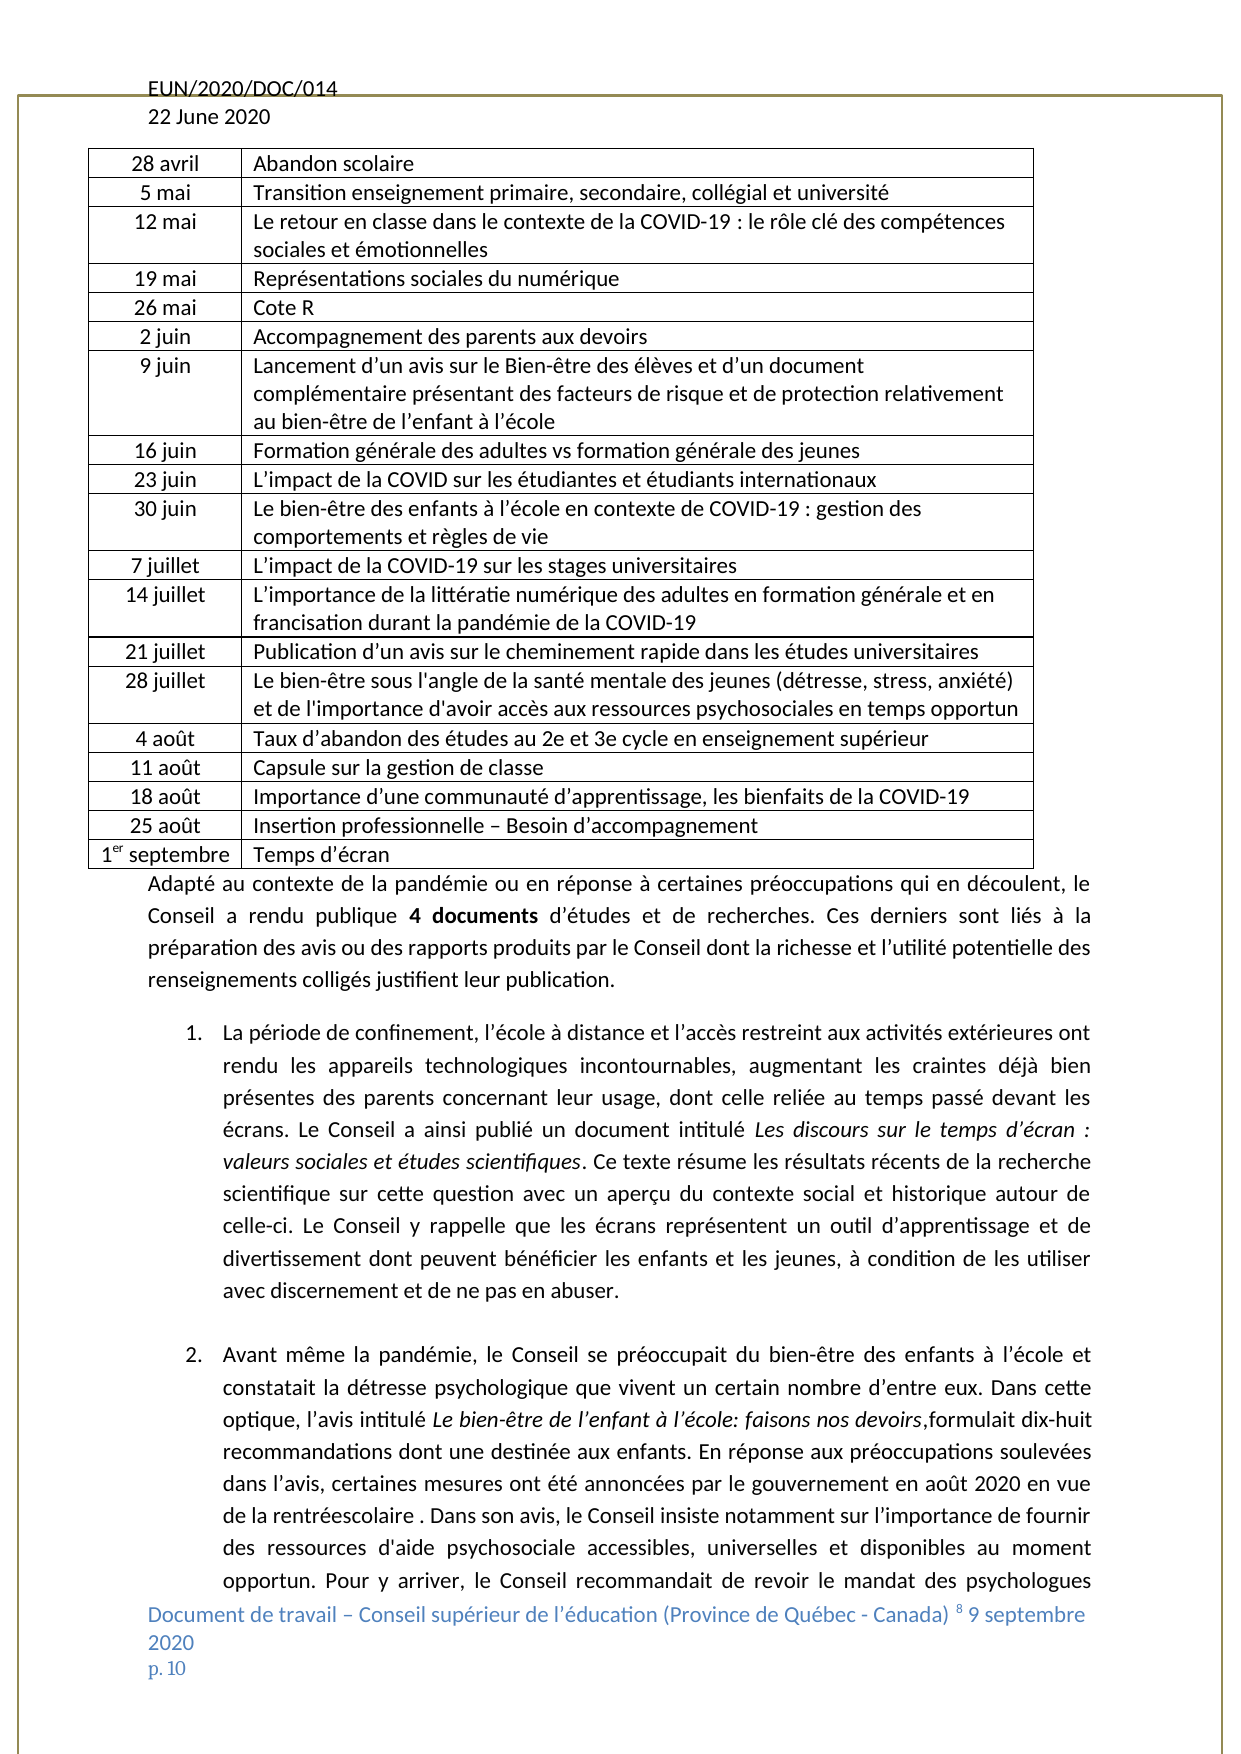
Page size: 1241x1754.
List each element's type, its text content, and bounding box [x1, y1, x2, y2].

table_cell 28 avril [89, 149, 241, 177]
table_cell 4 août [89, 724, 241, 752]
table_cell Cote R [242, 293, 1033, 321]
table_cell 1er septembre [89, 840, 241, 868]
table_cell Taux d’abandon des études au 2e et 3e cycle en enseignement supérieur [242, 724, 1033, 752]
table_cell 5 mai [89, 178, 241, 206]
table_cell Lancement d’un avis sur le Bien-être des élèves et d’un document complémentaire présentant des facteurs de risque et de protection relativement au bien-être de l’enfant à l’école [242, 351, 1033, 435]
table_cell 11 août [89, 753, 241, 781]
table_cell 14 juillet [89, 580, 241, 636]
table_cell Insertion professionnelle – Besoin d’accompagnement [242, 811, 1033, 839]
table_cell 7 juillet [89, 551, 241, 579]
table_cell Publication d’un avis sur le cheminement rapide dans les études universitaires [242, 638, 1033, 666]
table_cell 9 juin [89, 351, 241, 435]
table_cell Transition enseignement primaire, secondaire, collégial et université [242, 178, 1033, 206]
text Adapté au contexte de la pandémie ou en réponse à certaines préoccupations qui en découlent, le Conseil a rendu publique 4 documents d’études et de recherches. Ces derniers sont liés à la préparation des avis ou des rapports produits par le Conseil dont la richesse et l’utilité potentielle des renseignements colligés justifient leur publication. [148, 869, 1093, 993]
table_cell 30 juin [89, 494, 241, 550]
table_cell L’impact de la COVID sur les étudiantes et étudiants internationaux [242, 465, 1033, 493]
table_cell 16 juin [89, 436, 241, 464]
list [185, 1340, 1093, 1594]
table_cell 23 juin [89, 465, 241, 493]
table_cell Capsule sur la gestion de classe [242, 753, 1033, 781]
table_cell 21 juillet [89, 638, 241, 666]
table_cell Le bien-être sous l'angle de la santé mentale des jeunes (détresse, stress, anxiété) et de l'importance d'avoir accès aux ressources psychosociales en temps opportun [242, 667, 1033, 723]
table_cell 28 juillet [89, 667, 241, 723]
table_cell 2 juin [89, 322, 241, 350]
table_cell Représentations sociales du numérique [242, 264, 1033, 292]
table_cell Le retour en classe dans le contexte de la COVID-19 : le rôle clé des compétences sociales et émotionnelles [242, 207, 1033, 263]
table_cell Formation générale des adultes vs formation générale des jeunes [242, 436, 1033, 464]
table_cell Le bien-être des enfants à l’école en contexte de COVID-19 : gestion des comportements et règles de vie [242, 494, 1033, 550]
table_cell Abandon scolaire [242, 149, 1033, 177]
table_cell Importance d’une communauté d’apprentissage, les bienfaits de la COVID-19 [242, 782, 1033, 810]
table_cell 18 août [89, 782, 241, 810]
table_cell 26 mai [89, 293, 241, 321]
table_cell Accompagnement des parents aux devoirs [242, 322, 1033, 350]
list La période de confinement, l’école à distance et l’accès restreint aux activités extérieures ont rendu les appareils technologiques incontournables, augmentant les craintes déjà bien présentes des parents concernant leur usage, dont celle reliée au temps passé devant les écrans. Le Conseil a ainsi publié un document intitulé Les discours sur le temps d’écran : valeurs sociales et études scientifiques. Ce texte résume les résultats récents de la recherche scientifique sur cette question avec un aperçu du contexte social et historique autour de celle-ci. Le Conseil y rappelle que les écrans représentent un outil d’apprentissage et de divertissement dont peuvent bénéficier les enfants et les jeunes, à condition de les utiliser avec discernement et de ne pas en abuser. [185, 1018, 1093, 1304]
table_cell Temps d’écran [242, 840, 1033, 868]
table_cell L’importance de la littératie numérique des adultes en formation générale et en francisation durant la pandémie de la COVID-19 [242, 580, 1033, 636]
table_cell 19 mai [89, 264, 241, 292]
table_cell 12 mai [89, 207, 241, 263]
table_cell 25 août [89, 811, 241, 839]
table_cell L’impact de la COVID-19 sur les stages universitaires [242, 551, 1033, 579]
